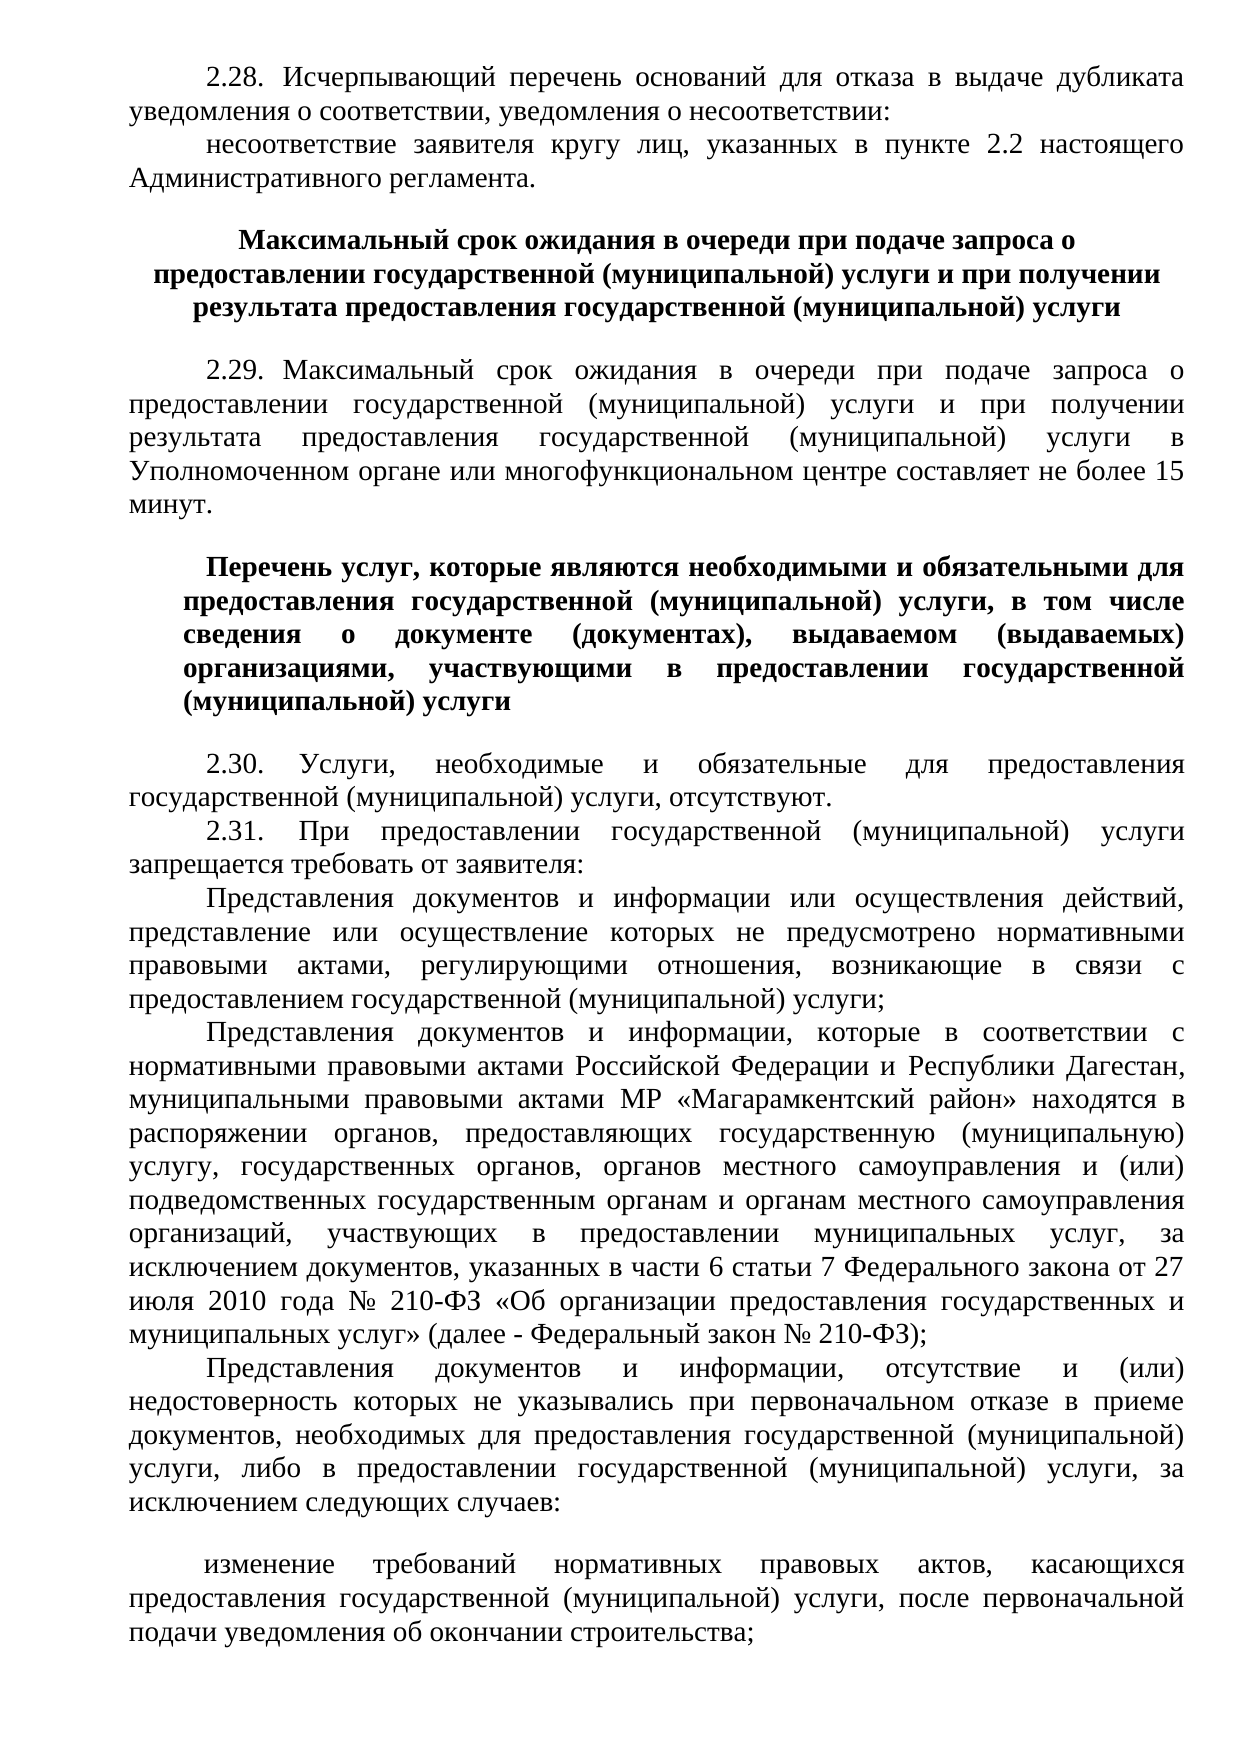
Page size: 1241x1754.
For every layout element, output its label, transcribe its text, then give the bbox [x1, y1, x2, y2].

list Исчерпывающий перечень оснований для отказа в выдаче дубликата уведомления о соответствии, уведомления о несоответствии: [129, 59, 1185, 126]
list Услуги, необходимые и обязательные для предоставления государственной (муниципальной) услуги, отсутствуют. [129, 746, 1185, 813]
text Представления документов и информации или осуществления действий, представление или осуществление которых не предусмотрено нормативными правовыми актами, регулирующими отношения, возникающие в связи с предоставлением государственной (муниципальной) услуги; [129, 880, 1185, 1014]
text Представления документов и информации, отсутствие и (или) недостоверность которых не указывались при первоначальном отказе в приеме документов, необходимых для предоставления государственной (муниципальной) услуги, либо в предоставлении государственной (муниципальной) услуги, за исключением следующих случаев: [129, 1350, 1185, 1517]
list Максимальный срок ожидания в очереди при подаче запроса о предоставлении государственной (муниципальной) услуги и при получении результата предоставления государственной (муниципальной) услуги в Уполномоченном органе или многофункциональном центре составляет не более 15 минут. [129, 352, 1185, 520]
text Перечень услуг, которые являются необходимыми и обязательными для предоставления государственной (муниципальной) услуги, в том числе сведения о документе (документах), выдаваемом (выдаваемых) организациями, участвующими в предоставлении государственной (муниципальной) услуги [183, 549, 1185, 717]
text Представления документов и информации, которые в соответствии с нормативными правовыми актами Российской Федерации и Республики Дагестан, муниципальными правовыми актами МР «Магарамкентский район» находятся в распоряжении органов, предоставляющих государственную (муниципальную) услугу, государственных органов, органов местного самоуправления и (или) подведомственных государственным органам и органам местного самоуправления организаций, участвующих в предоставлении муниципальных услуг, за исключением документов, указанных в части 6 статьи 7 Федерального закона от 27 июля 2010 года № 210-ФЗ «Об организации предоставления государственных и муниципальных услуг» (далее - Федеральный закон № 210-ФЗ); [129, 1014, 1185, 1350]
text несоответствие заявителя кругу лиц, указанных в пункте 2.2 настоящего Административного регламента. [129, 126, 1185, 193]
text Максимальный срок ожидания в очереди при подаче запроса о предоставлении государственной (муниципальной) услуги и при получении результата предоставления государственной (муниципальной) услуги [129, 222, 1185, 323]
text изменение требований нормативных правовых актов, касающихся предоставления государственной (муниципальной) услуги, после первоначальной подачи уведомления об окончании строительства; [129, 1547, 1185, 1647]
list При предоставлении государственной (муниципальной) услуги запрещается требовать от заявителя: [129, 813, 1185, 880]
